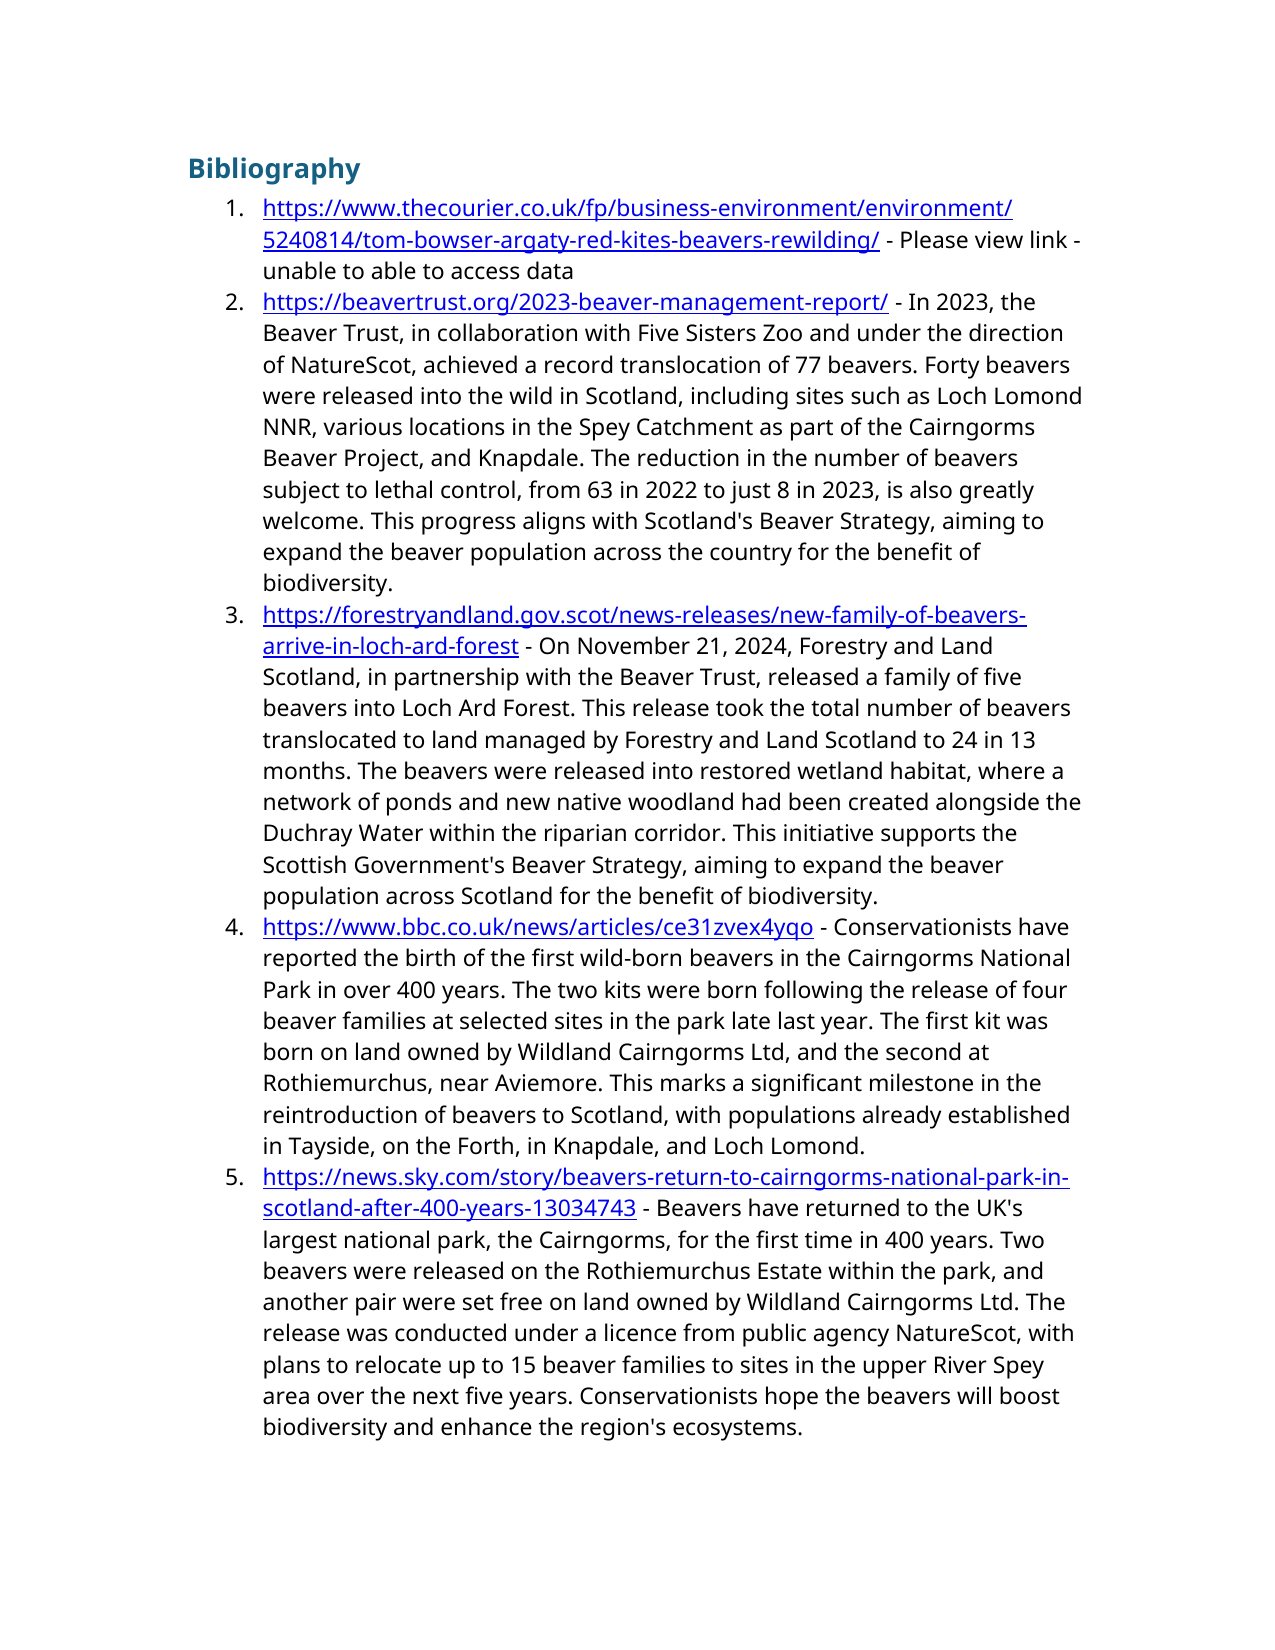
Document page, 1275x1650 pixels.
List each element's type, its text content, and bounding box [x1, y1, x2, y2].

list https://forestryandland.gov.scot/news-releases/new-family-of-beavers-arrive-in-loch-ard-forest - On November 21, 2024, Forestry and Land Scotland, in partnership with the Beaver Trust, released a family of five beavers into Loch Ard Forest. This release took the total number of beavers translocated to land managed by Forestry and Land Scotland to 24 in 13 months. The beavers were released into restored wetland habitat, where a network of ponds and new native woodland had been created alongside the Duchray Water within the riparian corridor. This initiative supports the Scottish Government's Beaver Strategy, aiming to expand the beaver population across Scotland for the benefit of biodiversity. [225, 599, 1087, 911]
list https://news.sky.com/story/beavers-return-to-cairngorms-national-park-in-scotland-after-400-years-13034743 - Beavers have returned to the UK's largest national park, the Cairngorms, for the first time in 400 years. Two beavers were released on the Rothiemurchus Estate within the park, and another pair were set free on land owned by Wildland Cairngorms Ltd. The release was conducted under a licence from public agency NatureScot, with plans to relocate up to 15 beaver families to sites in the upper River Spey area over the next five years. Conservationists hope the beavers will boost biodiversity and enhance the region's ecosystems. [225, 1161, 1087, 1442]
list https://beavertrust.org/2023-beaver-management-report/ - In 2023, the Beaver Trust, in collaboration with Five Sisters Zoo and under the direction of NatureScot, achieved a record translocation of 77 beavers. Forty beavers were released into the wild in Scotland, including sites such as Loch Lomond NNR, various locations in the Spey Catchment as part of the Cairngorms Beaver Project, and Knapdale. The reduction in the number of beavers subject to lethal control, from 63 in 2022 to just 8 in 2023, is also greatly welcome. This progress aligns with Scotland's Beaver Strategy, aiming to expand the beaver population across the country for the benefit of biodiversity. [225, 286, 1087, 599]
subtitle Bibliography [187, 150, 1087, 187]
list https://www.thecourier.co.uk/fp/business-environment/environment/5240814/tom-bowser-argaty-red-kites-beavers-rewilding/ - Please view link - unable to able to access data [225, 192, 1087, 286]
list https://www.bbc.co.uk/news/articles/ce31zvex4yqo - Conservationists have reported the birth of the first wild-born beavers in the Cairngorms National Park in over 400 years. The two kits were born following the release of four beaver families at selected sites in the park late last year. The first kit was born on land owned by Wildland Cairngorms Ltd, and the second at Rothiemurchus, near Aviemore. This marks a significant milestone in the reintroduction of beavers to Scotland, with populations already established in Tayside, on the Forth, in Knapdale, and Loch Lomond. [225, 911, 1087, 1161]
